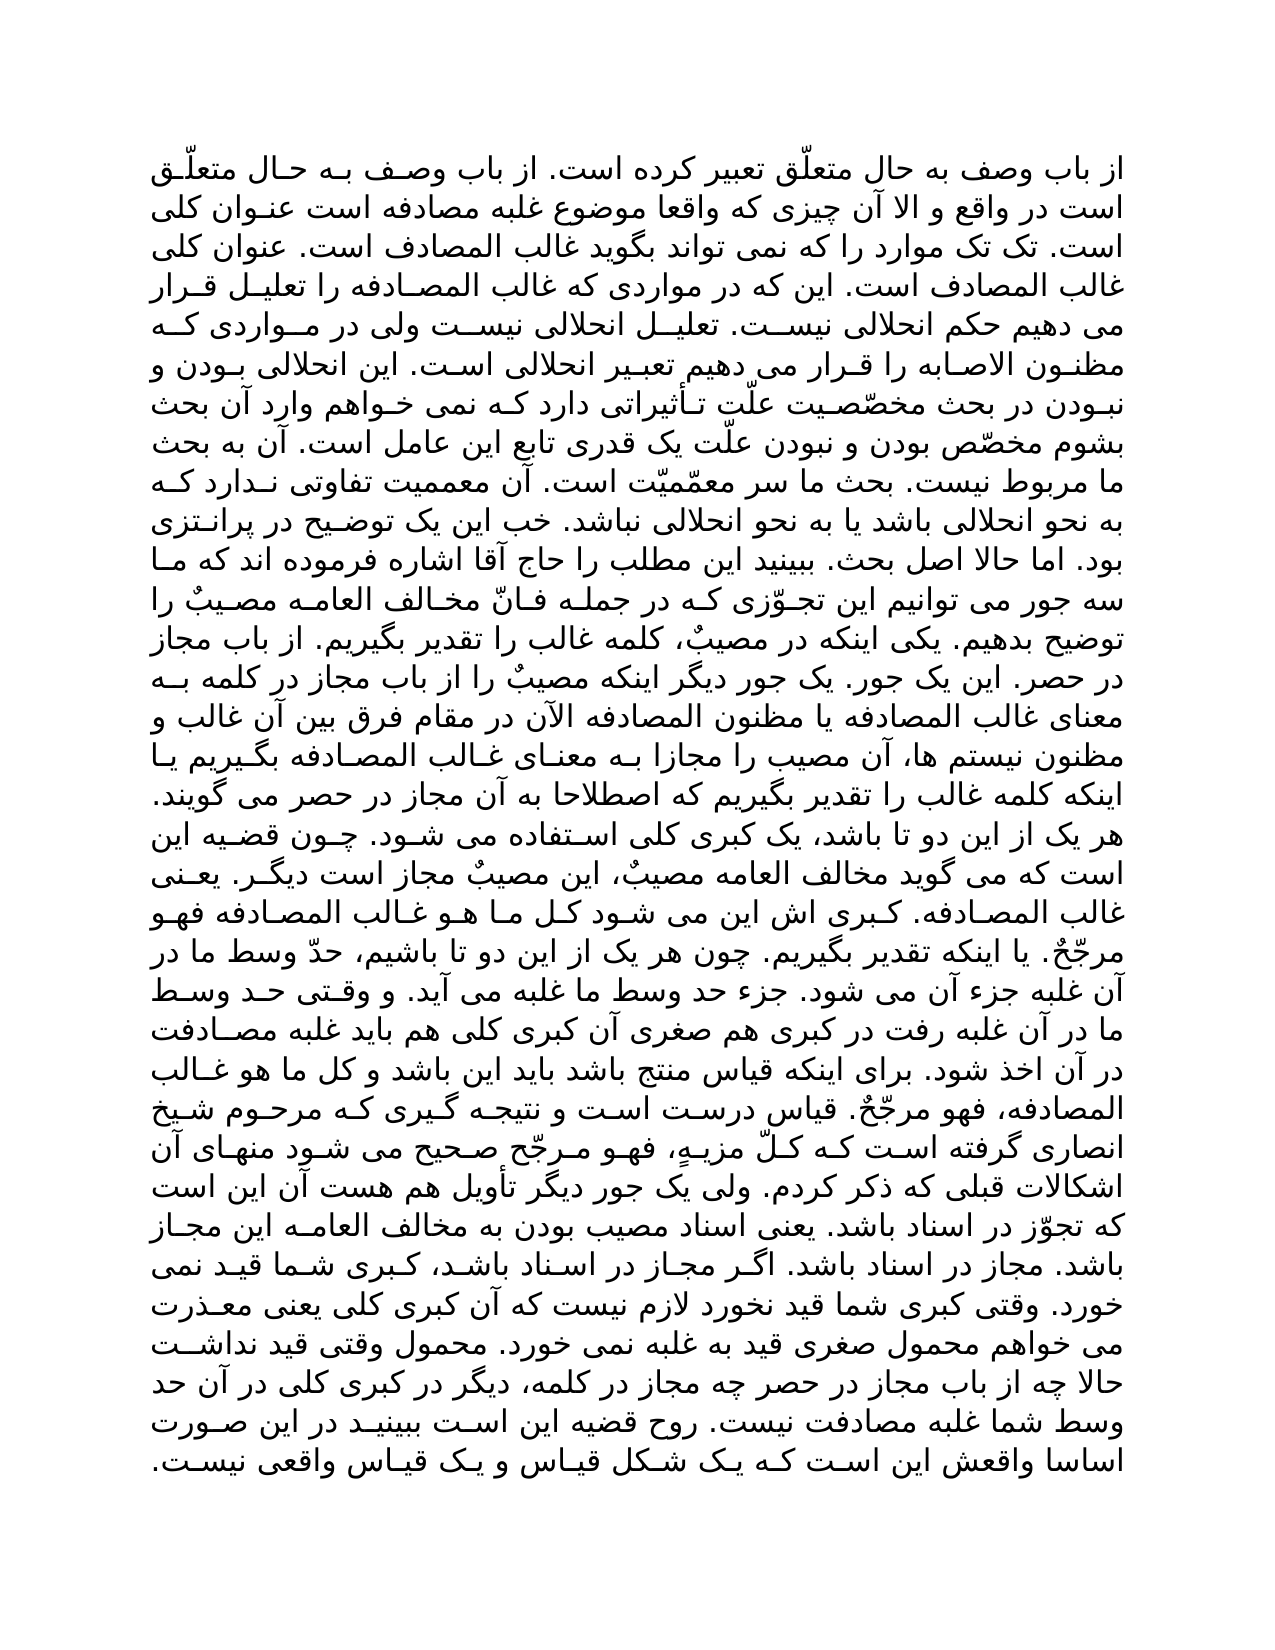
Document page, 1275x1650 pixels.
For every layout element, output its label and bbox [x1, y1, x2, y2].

text [150, 150, 1125, 1479]
